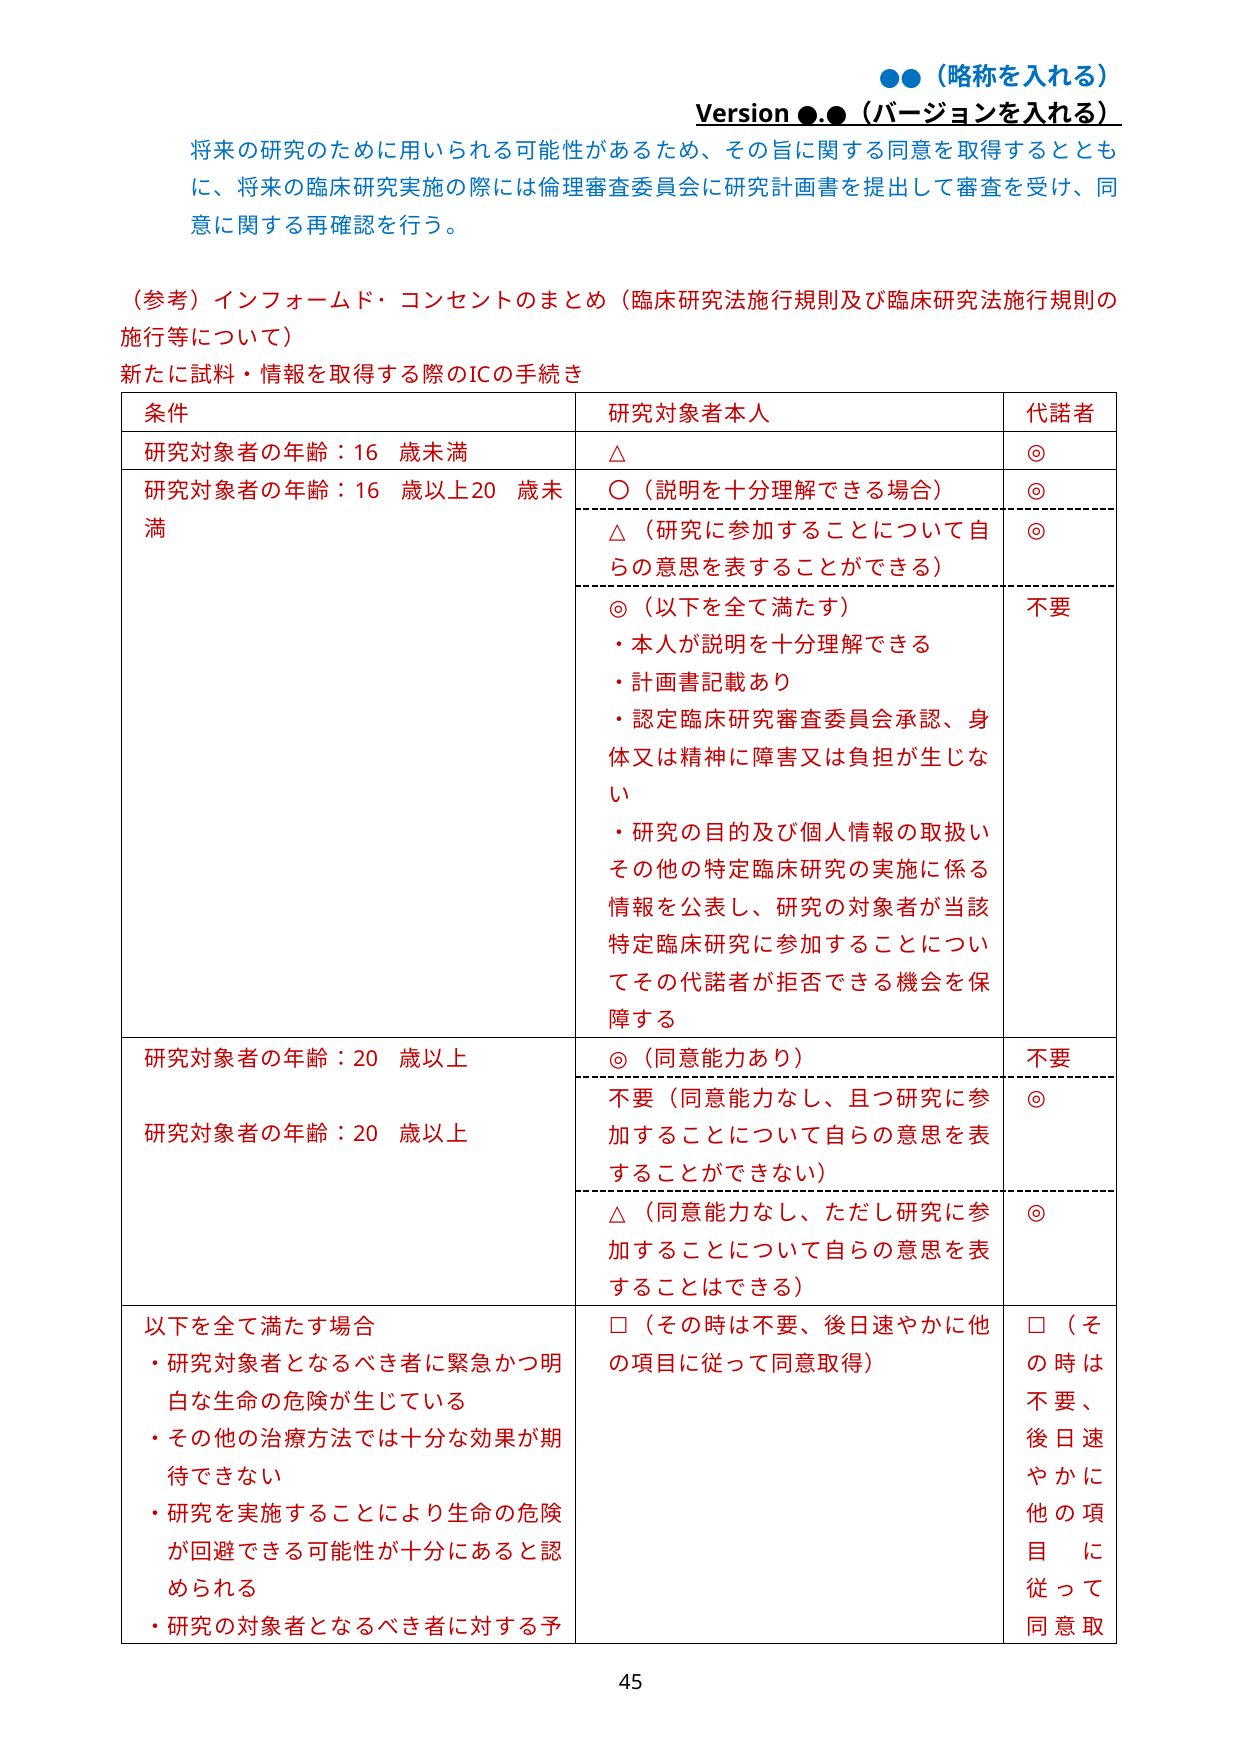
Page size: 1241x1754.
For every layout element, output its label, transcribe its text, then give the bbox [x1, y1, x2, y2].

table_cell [576, 1306, 1003, 1643]
table_cell 不要 [1004, 585, 1116, 1037]
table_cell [1004, 1306, 1116, 1643]
table_cell 不要 [1004, 1038, 1116, 1076]
table_header 代諾者 [1004, 393, 1116, 431]
table_cell 研究対象者の年齢：20歳以上 研究対象者の年齢：20歳以上 [122, 1038, 575, 1305]
table_cell ◎（以下を全て満たす） ・本人が説明を十分理解できる ・計画書記載あり ・認定臨床研究審査委員会承認、身体又は精神に障害又は負担が生じない ・研究の目的及び個人情報の取扱いその他の特定臨床研究の実施に係る情報を公表し、研究の対象者が当該特定臨床研究に参加することについてその代諾者が拒否できる機会を保障する [576, 585, 1003, 1037]
table_cell ◎ [1004, 432, 1116, 469]
table_cell △（研究に参加することについて自らの意思を表することができる） [576, 508, 1003, 585]
table_cell ◎ [1004, 1190, 1116, 1305]
table_cell 研究対象者の年齢：16歳未満 [122, 432, 575, 469]
text （参考）インフォームド･コンセントのまとめ（臨床研究法施行規則及び臨床研究法施行規則の施行等について） [121, 280, 1119, 355]
table_header 研究対象者本人 [576, 393, 1003, 431]
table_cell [122, 1306, 575, 1643]
table_cell ◎ [1004, 470, 1116, 508]
table_cell ◎ [1004, 508, 1116, 585]
table_cell 〇（説明を十分理解できる場合） [576, 470, 1003, 508]
table_cell ◎ [1004, 1076, 1116, 1190]
text 新たに試料・情報を取得する際のICの手続き [121, 355, 1119, 392]
table_cell ◎（同意能力あり） [576, 1038, 1003, 1076]
table_cell 不要（同意能力なし、且つ研究に参加することについて自らの意思を表することができない） [576, 1076, 1003, 1190]
table_header 条件 [122, 393, 575, 431]
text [144, 130, 1119, 242]
table_cell △ [576, 432, 1003, 469]
table_cell 研究対象者の年齢：16歳以上20歳未満 [122, 470, 575, 1037]
table_cell △（同意能力なし、ただし研究に参加することについて自らの意思を表することはできる） [576, 1190, 1003, 1305]
